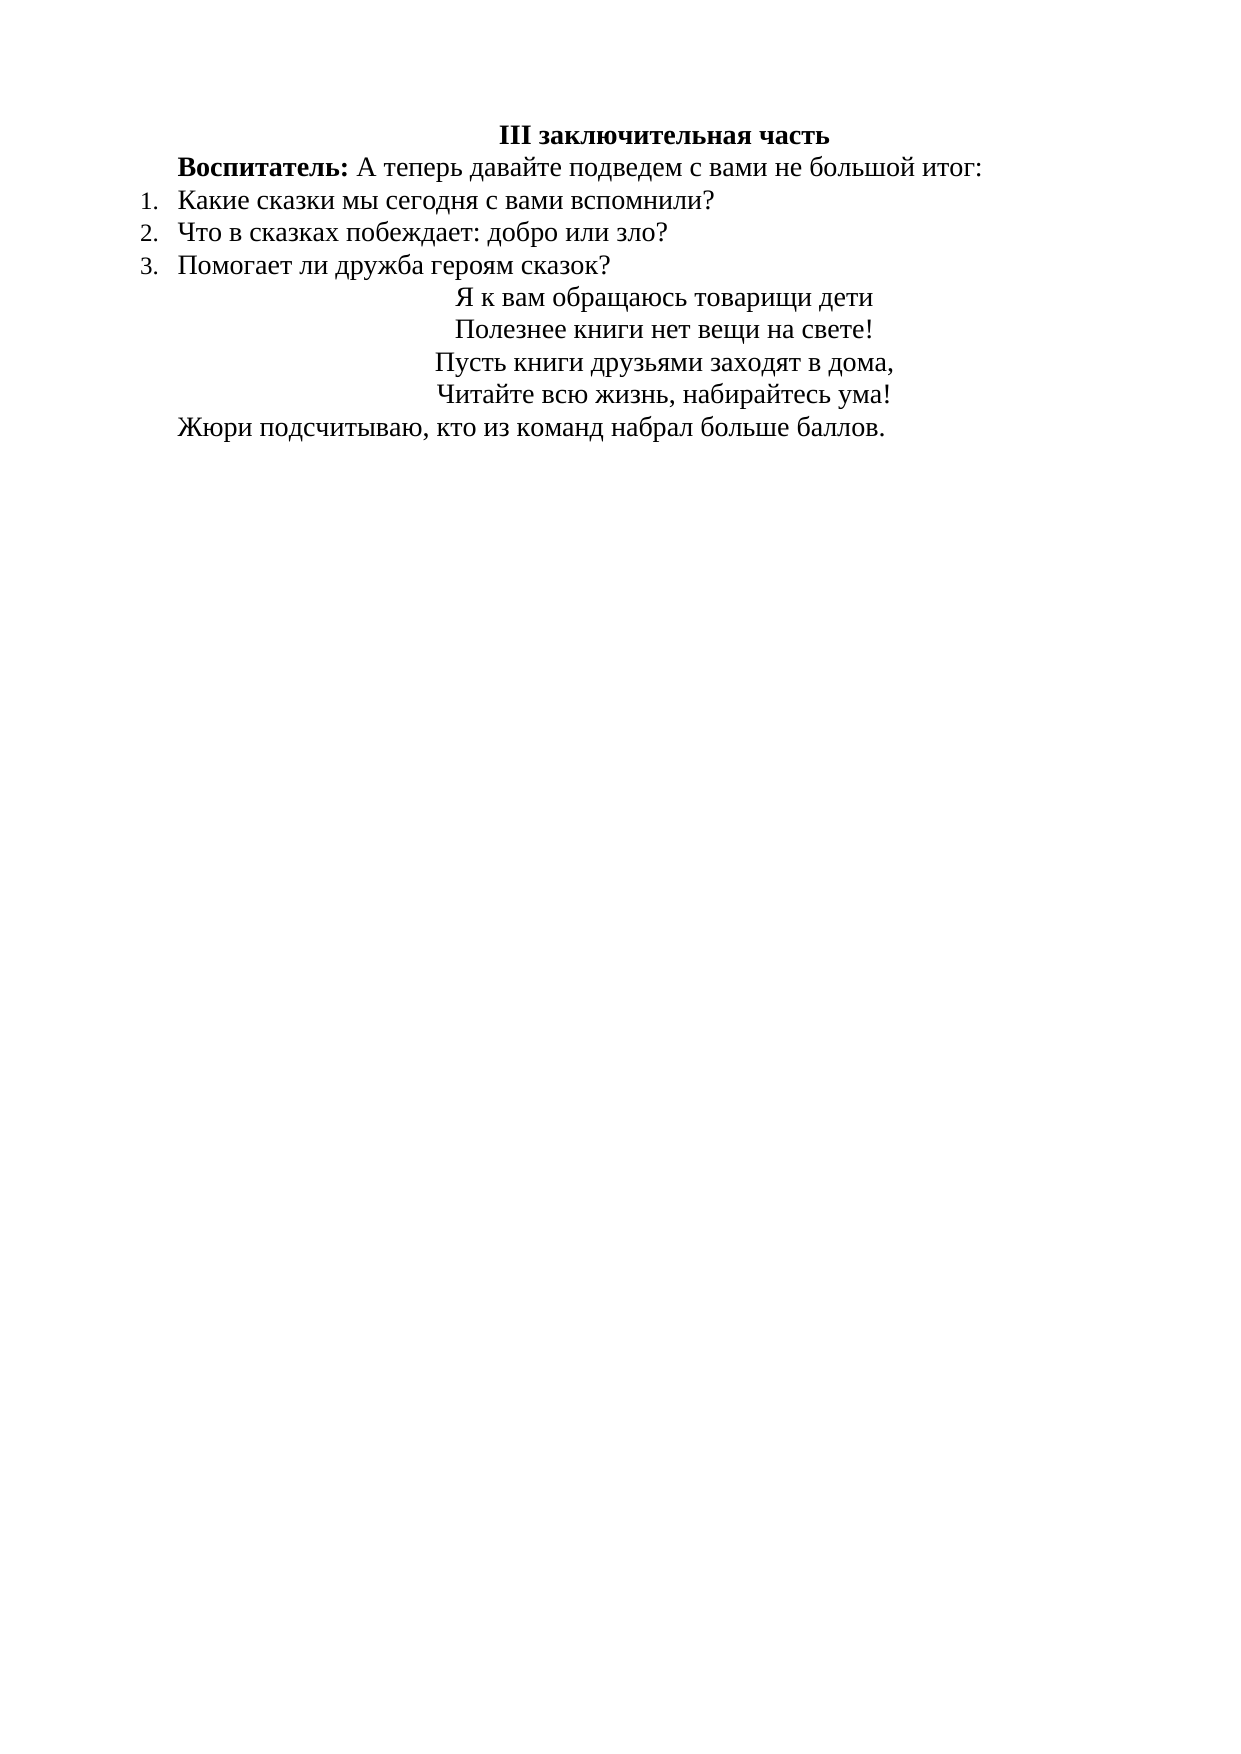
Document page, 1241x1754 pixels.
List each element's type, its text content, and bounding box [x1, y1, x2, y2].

text Жюри подсчитываю, кто из команд набрал больше баллов. [177, 410, 1152, 442]
text Полезнее книги нет вещи на свете! [177, 312, 1152, 345]
list Какие сказки мы сегодня с вами вспомнили? [140, 183, 1152, 215]
text Пусть книги друзьями заходят в дома, [177, 345, 1152, 377]
list Что в сказках побеждает: добро или зло? [140, 215, 1152, 248]
text Читайте всю жизнь, набирайтесь ума! [177, 377, 1152, 410]
text Воспитатель: А теперь давайте подведем с вами не большой итог: [177, 151, 1152, 183]
text Я к вам обращаюсь товарищи дети [177, 280, 1152, 312]
text III заключительная часть [177, 118, 1152, 151]
list Помогает ли дружба героям сказок? [140, 248, 1152, 280]
